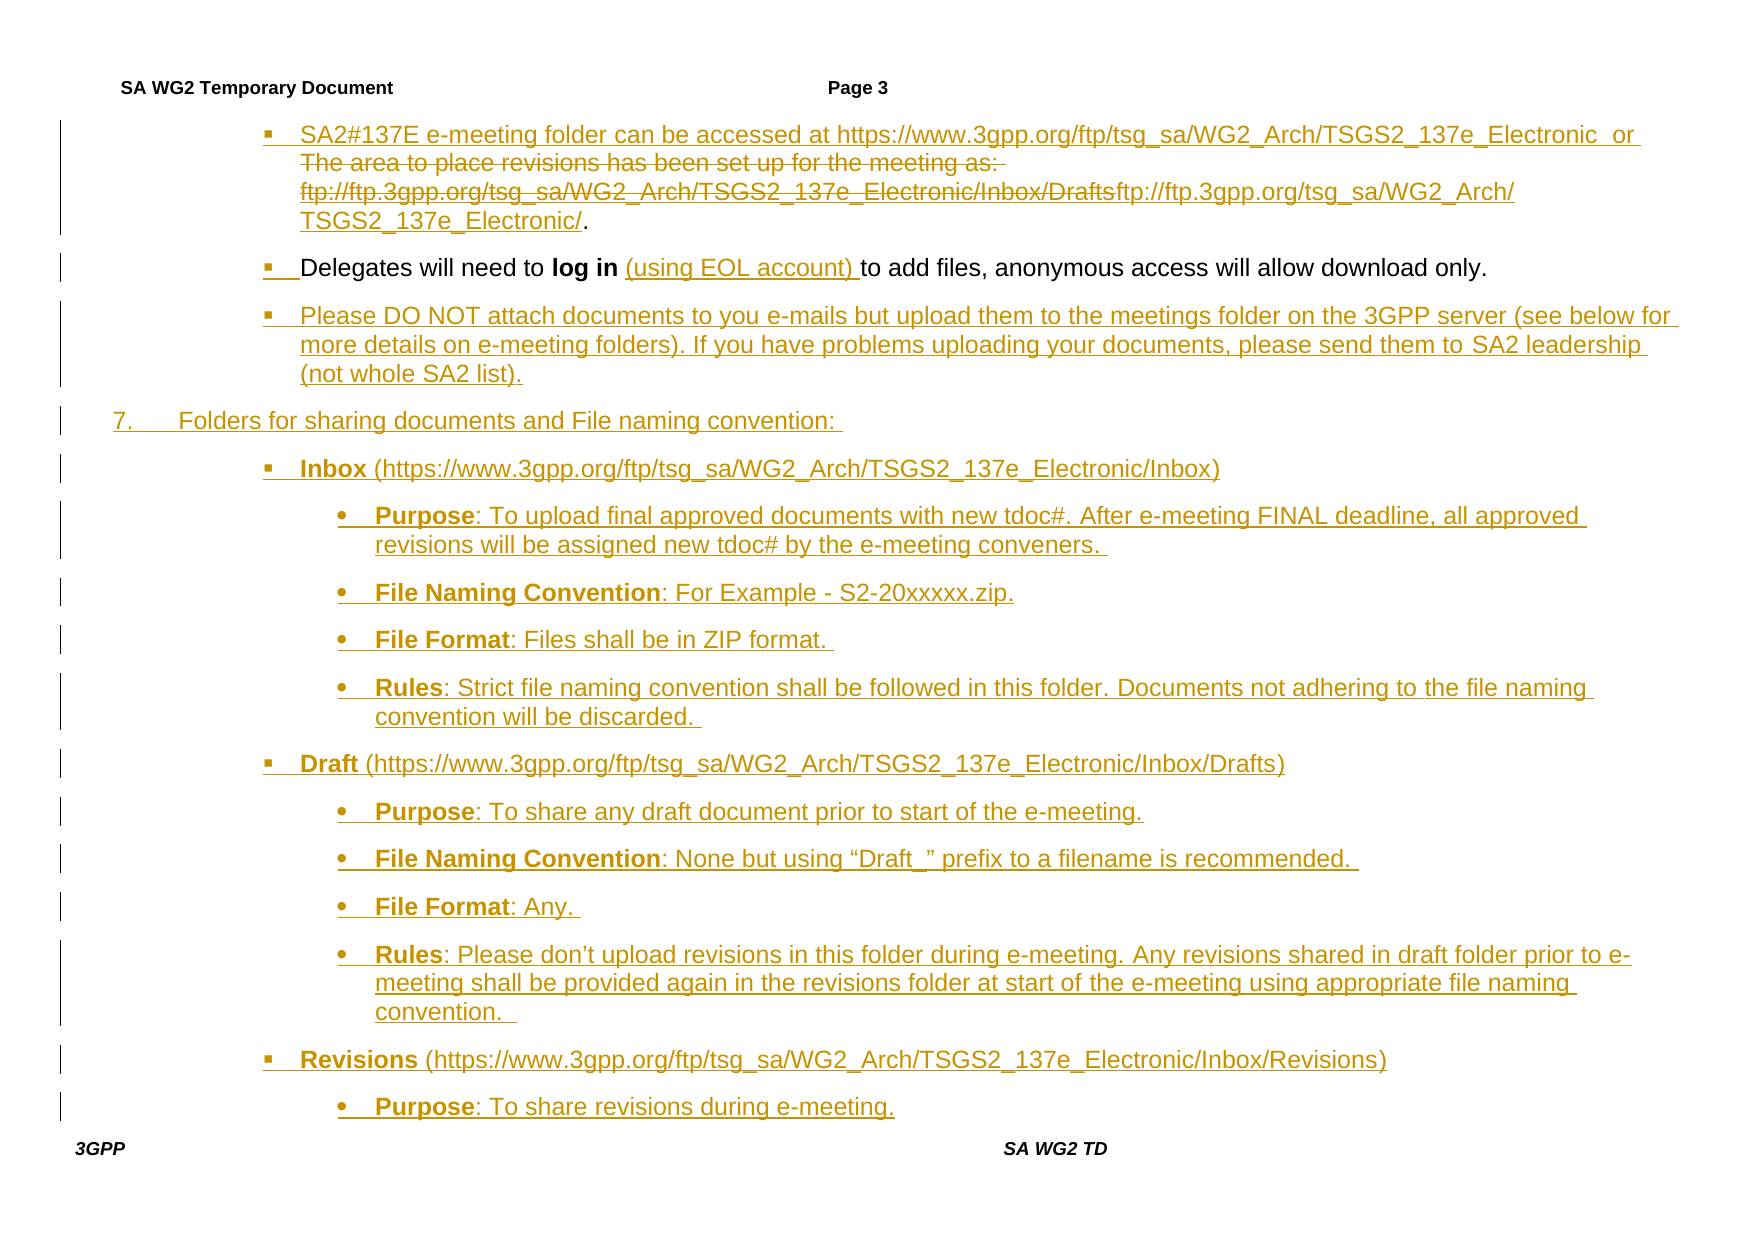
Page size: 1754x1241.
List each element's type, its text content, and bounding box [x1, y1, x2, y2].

list Delegates will need to log in to add files, anonymous access will allow download only. [262, 253, 1679, 282]
list . [262, 119, 1679, 235]
